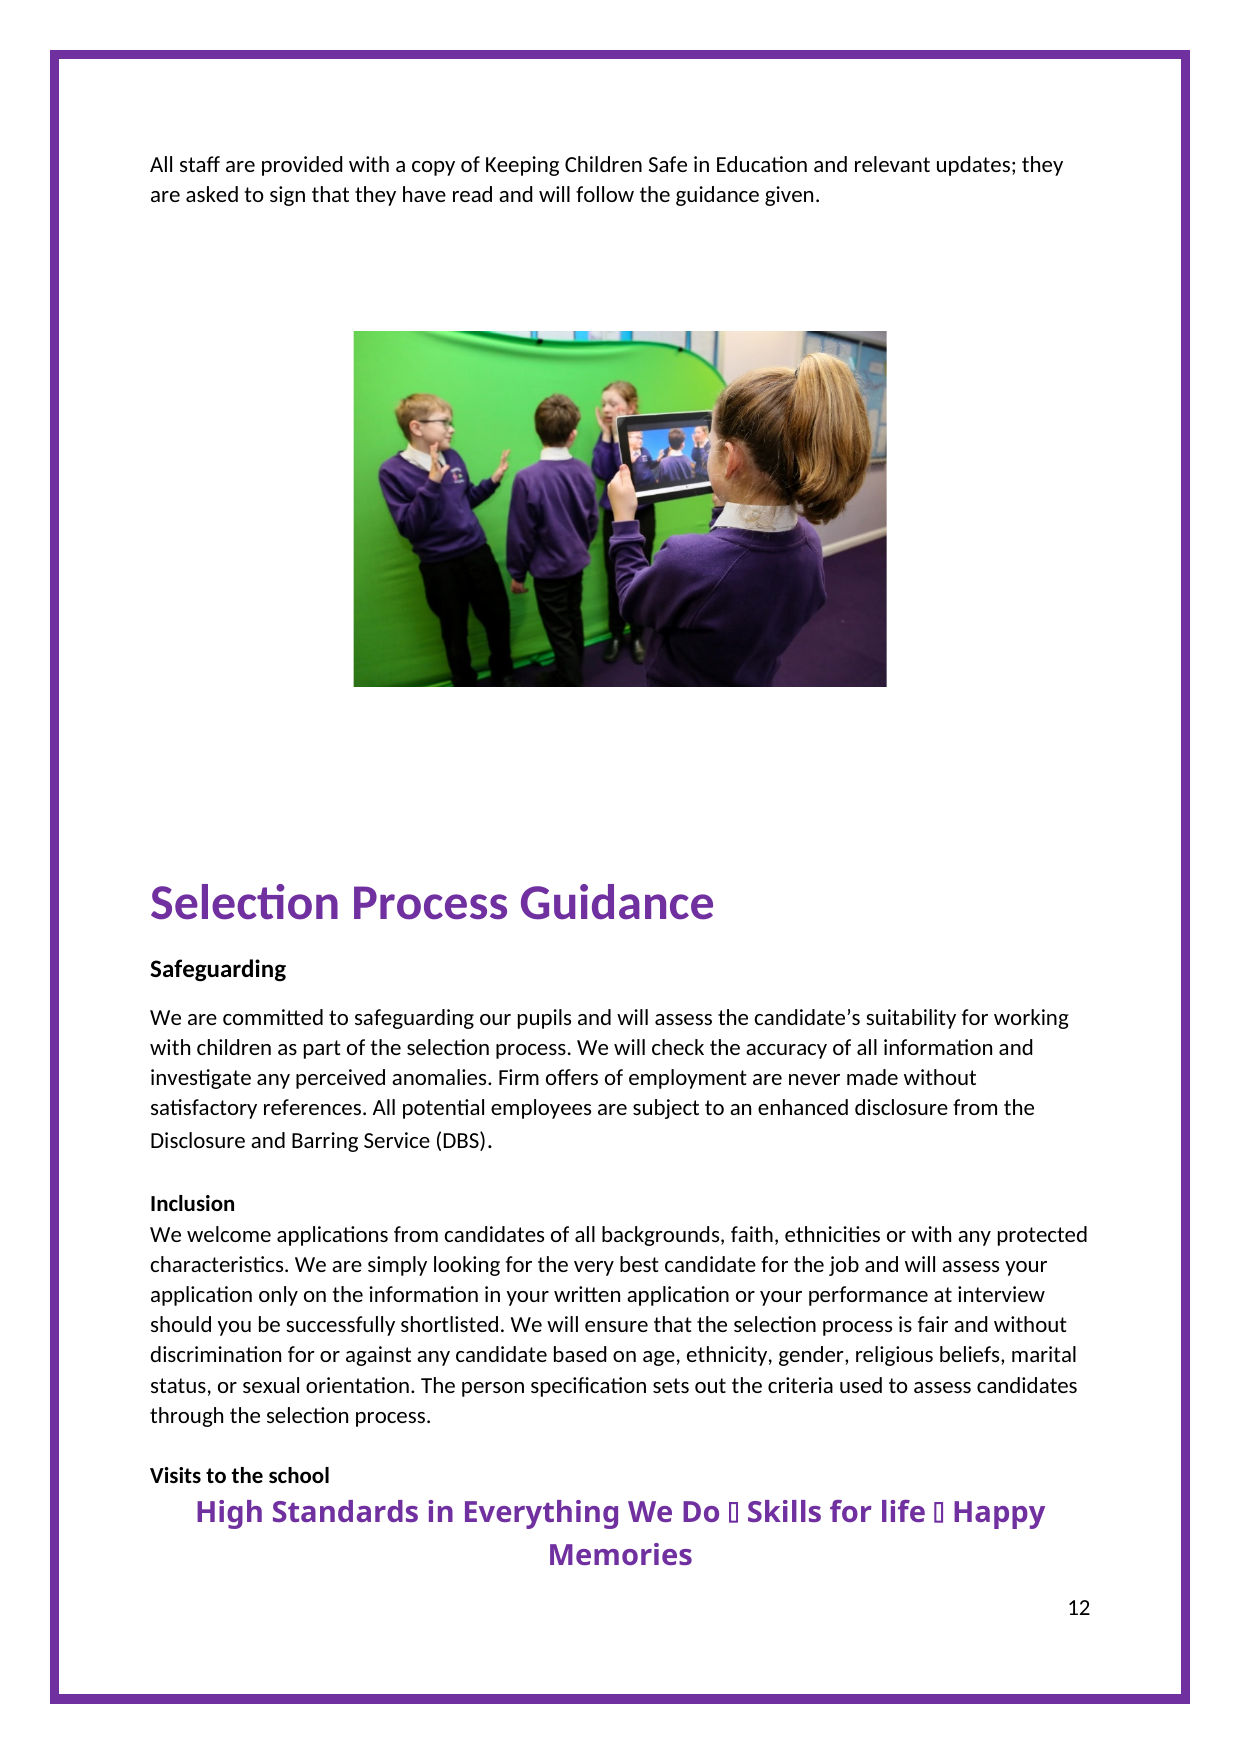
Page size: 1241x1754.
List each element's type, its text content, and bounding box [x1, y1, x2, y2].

text All staff are provided with a copy of Keeping Children Safe in Education and relevant updates; they are asked to sign that they have read and will follow the guidance given. [150, 150, 1090, 208]
text Inclusion [150, 1189, 1090, 1218]
text Selection Process Guidance [150, 871, 1090, 932]
text We welcome applications from candidates of all backgrounds, faith, ethnicities or with any protected characteristics. We are simply looking for the very best candidate for the job and will assess your application only on the information in your written application or your performance at interview should you be successfully shortlisted. We will ensure that the selection process is fair and without discrimination for or against any candidate based on age, ethnicity, gender, religious beliefs, marital status, or sexual orientation. The person specification sets out the criteria used to assess candidates through the selection process. [150, 1220, 1090, 1429]
text Visits to the school [150, 1461, 1090, 1489]
text Safeguarding [150, 953, 1090, 984]
text We are committed to safeguarding our pupils and will assess the candidate’s suitability for working with children as part of the selection process. We will check the accuracy of all information and investigate any perceived anomalies. Firm offers of employment are never made without satisfactory references. All potential employees are subject to an enhanced disclosure from the Disclosure and Barring Service (DBS). [150, 1003, 1090, 1154]
picture [353, 331, 887, 687]
